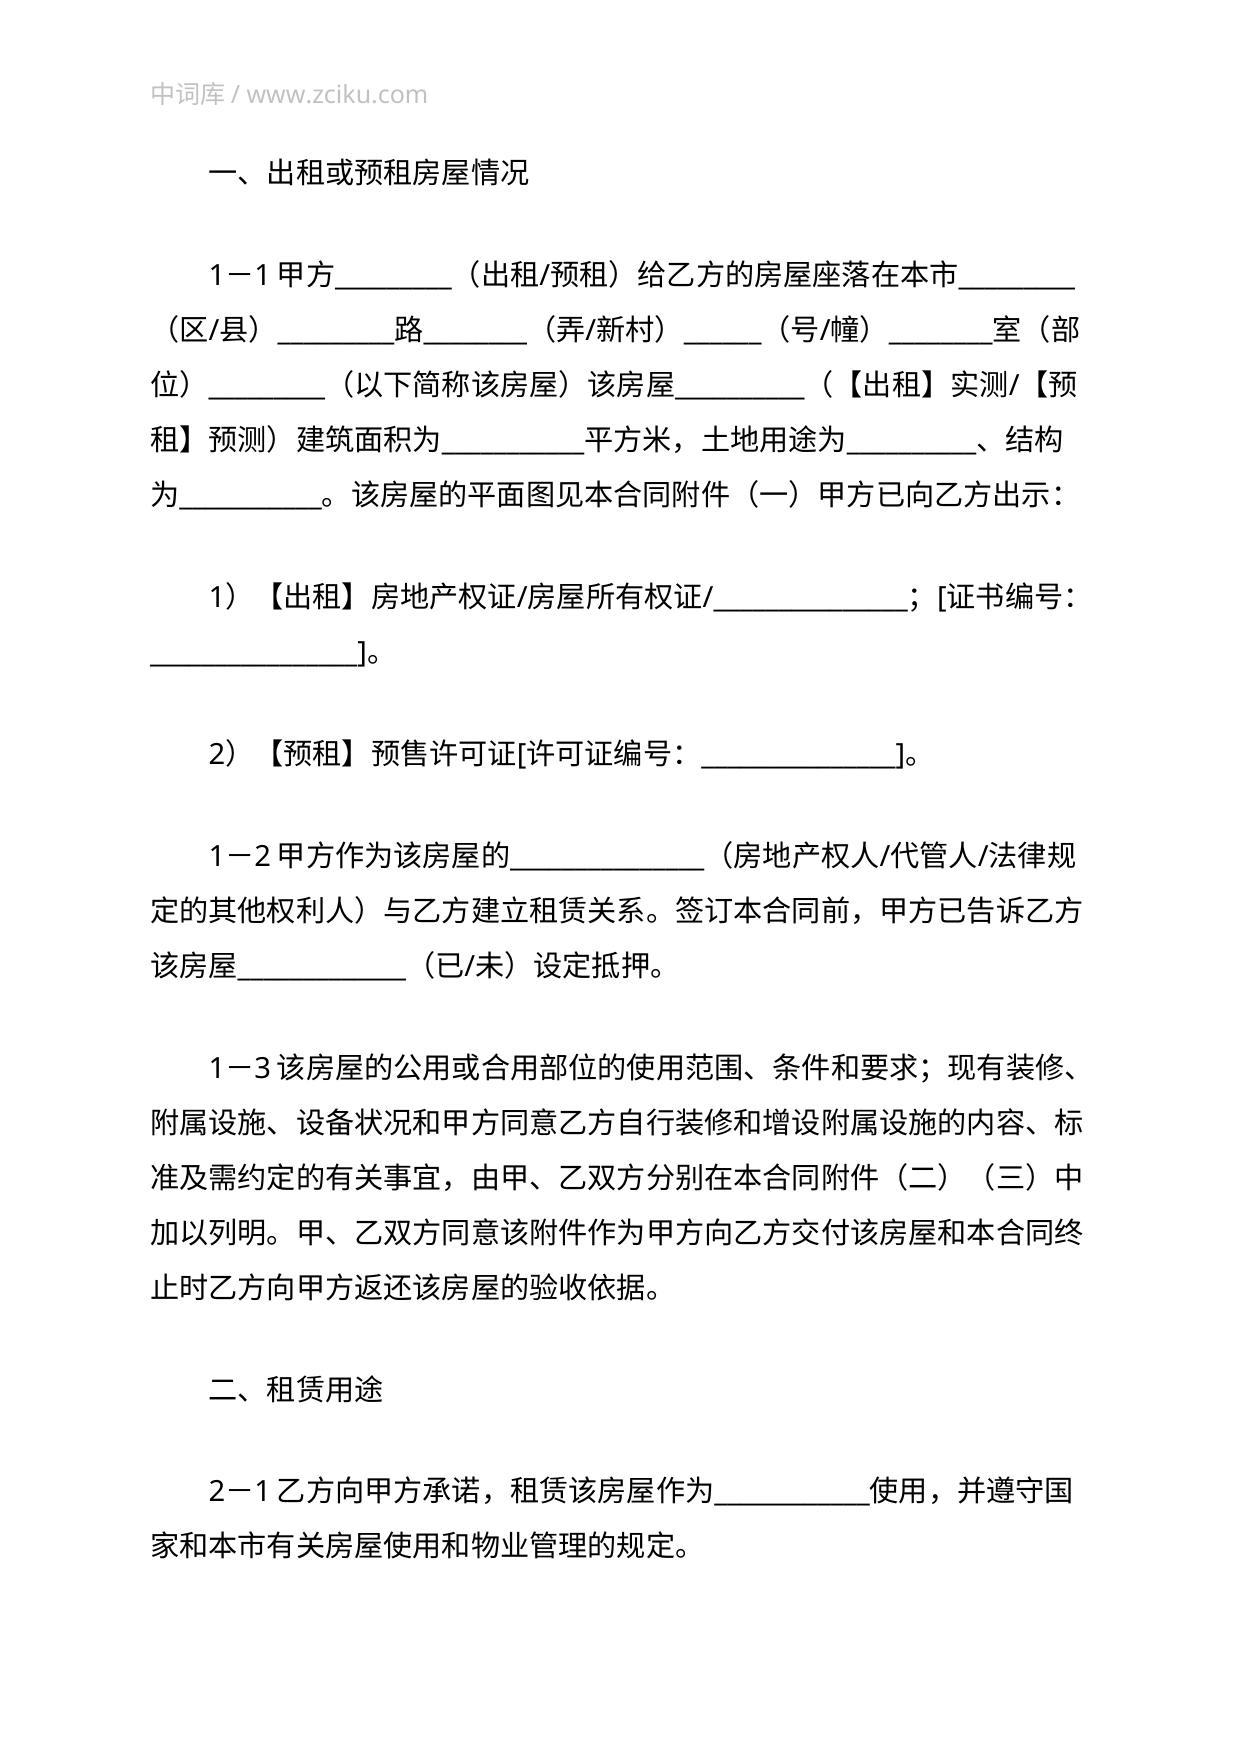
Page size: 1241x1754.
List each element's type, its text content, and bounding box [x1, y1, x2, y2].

text 2－1乙方向甲方承诺，租赁该房屋作为____________使用，并遵守国家和本市有关房屋使用和物业管理的规定。 [150, 1468, 1090, 1565]
text 1－1甲方_________（出租/预租）给乙方的房屋座落在本市_________（区/县）_________路________（弄/新村）______（号/幢）________室（部位）_________（以下简称该房屋）该房屋__________（【出租】实测/【预租】预测）建筑面积为___________平方米，土地用途为__________、结构为___________。该房屋的平面图见本合同附件（一）甲方已向乙方出示： [150, 252, 1090, 514]
text 1－3该房屋的公用或合用部位的使用范围、条件和要求；现有装修、附属设施、设备状况和甲方同意乙方自行装修和增设附属设施的内容、标准及需约定的有关事宜，由甲、乙双方分别在本合同附件（二）（三）中加以列明。甲、乙双方同意该附件作为甲方向乙方交付该房屋和本合同终止时乙方向甲方返还该房屋的验收依据。 [150, 1044, 1090, 1307]
text 1－2甲方作为该房屋的_______________（房地产权人/代管人/法律规定的其他权利人）与乙方建立租赁关系。签订本合同前，甲方已告诉乙方该房屋_____________（已/未）设定抵押。 [150, 833, 1090, 985]
text 二、租赁用途 [150, 1366, 1090, 1408]
text 1）【出租】房地产权证/房屋所有权证/_______________；[证书编号：________________]。 [150, 574, 1090, 671]
text 2）【预租】预售许可证[许可证编号：_______________]。 [150, 731, 1090, 773]
text 一、出租或预租房屋情况 [150, 150, 1090, 192]
